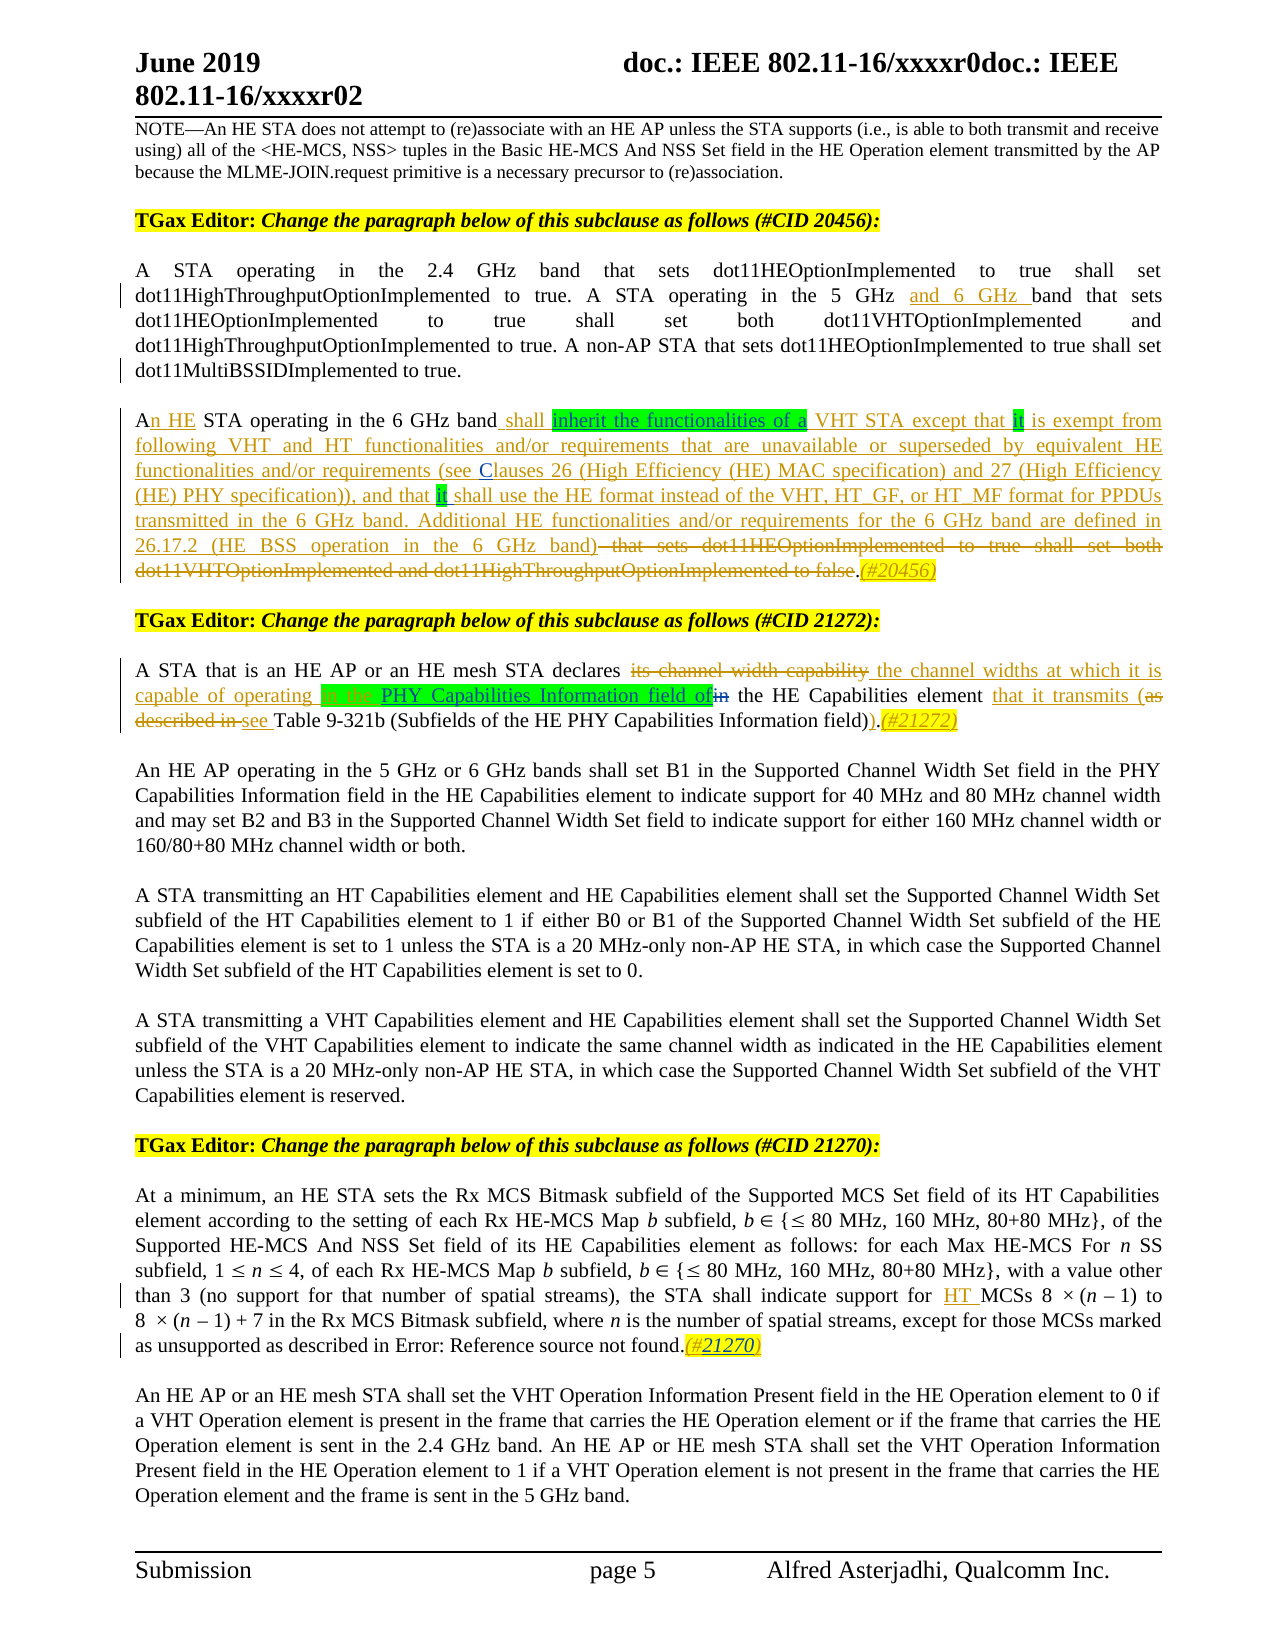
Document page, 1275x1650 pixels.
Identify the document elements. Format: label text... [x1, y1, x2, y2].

text At a minimum, an HE STA sets the Rx MCS Bitmask subfield of the Supported MCS Set field of its HT Capabilities element according to the setting of each Rx HE-MCS Map b subfield, b  { 80 MHz, 160 MHz, 80+80 MHz}, of the Supported HE-MCS And NSS Set field of its HE Capabilities element as follows: for each Max HE-MCS For n SS subfield, 1  n  4, of each Rx HE-MCS Map b subfield, b  { 80 MHz, 160 MHz, 80+80 MHz}, with a value other than 3 (no support for that number of spatial streams), the STA shall indicate support for MCSs 8× (n – 1) to 8× (n – 1) + 7(#16039) in the Rx MCS Bitmask subfield, where n is the number of spatial streams, except for those MCSs marked as unsupported as described in 26.15.4.3 (Additional rate selection constraints for HE PPDUs). [135, 1182, 1162, 1357]
text A STA that is an HE AP or an HE mesh STA declares the HE Capabilities element Table 9-321b (Subfields of the HE PHY Capabilities Information field). [135, 657, 1162, 732]
list TGax Editor: Change the paragraph below of this subclause as follows (#CID 21272): [135, 607, 1162, 632]
list TGax Editor: Change the paragraph below of this subclause as follows (#CID 20456): [135, 207, 1162, 232]
text A STA transmitting an HT Capabilities element and HE Capabilities element shall set the Supported Channel Width Set subfield of the HT Capabilities element to 1 if(#Ed) either B0 or B1 of the Supported Channel Width Set subfield of the HE Capabilities element is set to 1(#15414) unless(#Ed) the STA is a 20 MHz-only non-AP HE STA, in which case the Supported Channel Width Set subfield of the HT Capabilities element is set to 0(#15415). [135, 882, 1162, 982]
text NOTE—An HE STA does not attempt to (re)associate with an HE AP unless the STA supports (i.e., is able to both transmit and receive using) all of the <HE-MCS, NSS> tuples in the Basic HE-MCS And NSS Set field in the HE Operation element transmitted by the AP because the MLME-JOIN.request primitive is a necessary precursor to (re)association. [135, 118, 1162, 182]
text A STA operating in the 6 GHz band. (#16446, #15824) [135, 407, 1162, 454]
text TGax Editor: Change the paragraph below of this subclause as follows (#CID 21270): [135, 1132, 1162, 1157]
text A STA transmitting a VHT Capabilities element and HE Capabilities element shall set the Supported Channel Width Set subfield of the VHT Capabilities element to indicate the same channel width as indicated(#Ed) in the HE Capabilities element unless(#15416) the STA is a 20 MHz-only non-AP HE STA, in which case the Supported Channel Width Set subfield of the VHT Capabilities element is reserved. [135, 1007, 1162, 1107]
text A STA operating in the 6 GHz band. (#16446, #15824) [135, 480, 1162, 504]
text An HE AP or an HE mesh STA shall set the VHT Operation Information Present field in the HE Operation element to 0 if a VHT Operation element is present in the frame that carries the HE Operation element or if the frame that carries the HE Operation element is sent in the 2.4 GHz band. An HE AP or HE mesh STA shall set the VHT Operation Information Present field in the HE Operation element to 1 if a VHT Operation element is not present in the frame that carries the HE Operation element and the frame is sent in the 5 GHz band. (#17090, #16227) [135, 1382, 1162, 1507]
text An HE AP operating in the 5 GHz or 6 GHz bands shall set B1 in the Supported Channel Width Set field in the PHY Capabilities Information field in the HE Capabilities element to indicate support for 40 MHz and 80 MHz channel width and may set B2 and B3 in the Supported Channel Width Set field to indicate support for either 160 MHz channel width or 160/80+80 MHz channel width or both. [135, 757, 1162, 857]
text A STA operating in the 2.4 GHz band that sets dot11HEOptionImplemented to true shall set dot11HighThroughputOptionImplemented to true. A STA operating in the 5 GHz band that sets dot11HEOptionImplemented to true shall set both dot11VHTOptionImplemented and dot11HighThroughputOptionImplemented to true. A non-AP STA that sets dot11HEOptionImplemented to true shall set dot11MultiBSSIDImplemented to true. [135, 257, 1162, 382]
text A STA operating in the 6 GHz band. (#16446, #15824) [135, 455, 1162, 479]
text A STA operating in the 6 GHz band. (#16446, #15824) [135, 530, 1162, 582]
text A STA operating in the 6 GHz band. (#16446, #15824) [135, 505, 1162, 529]
